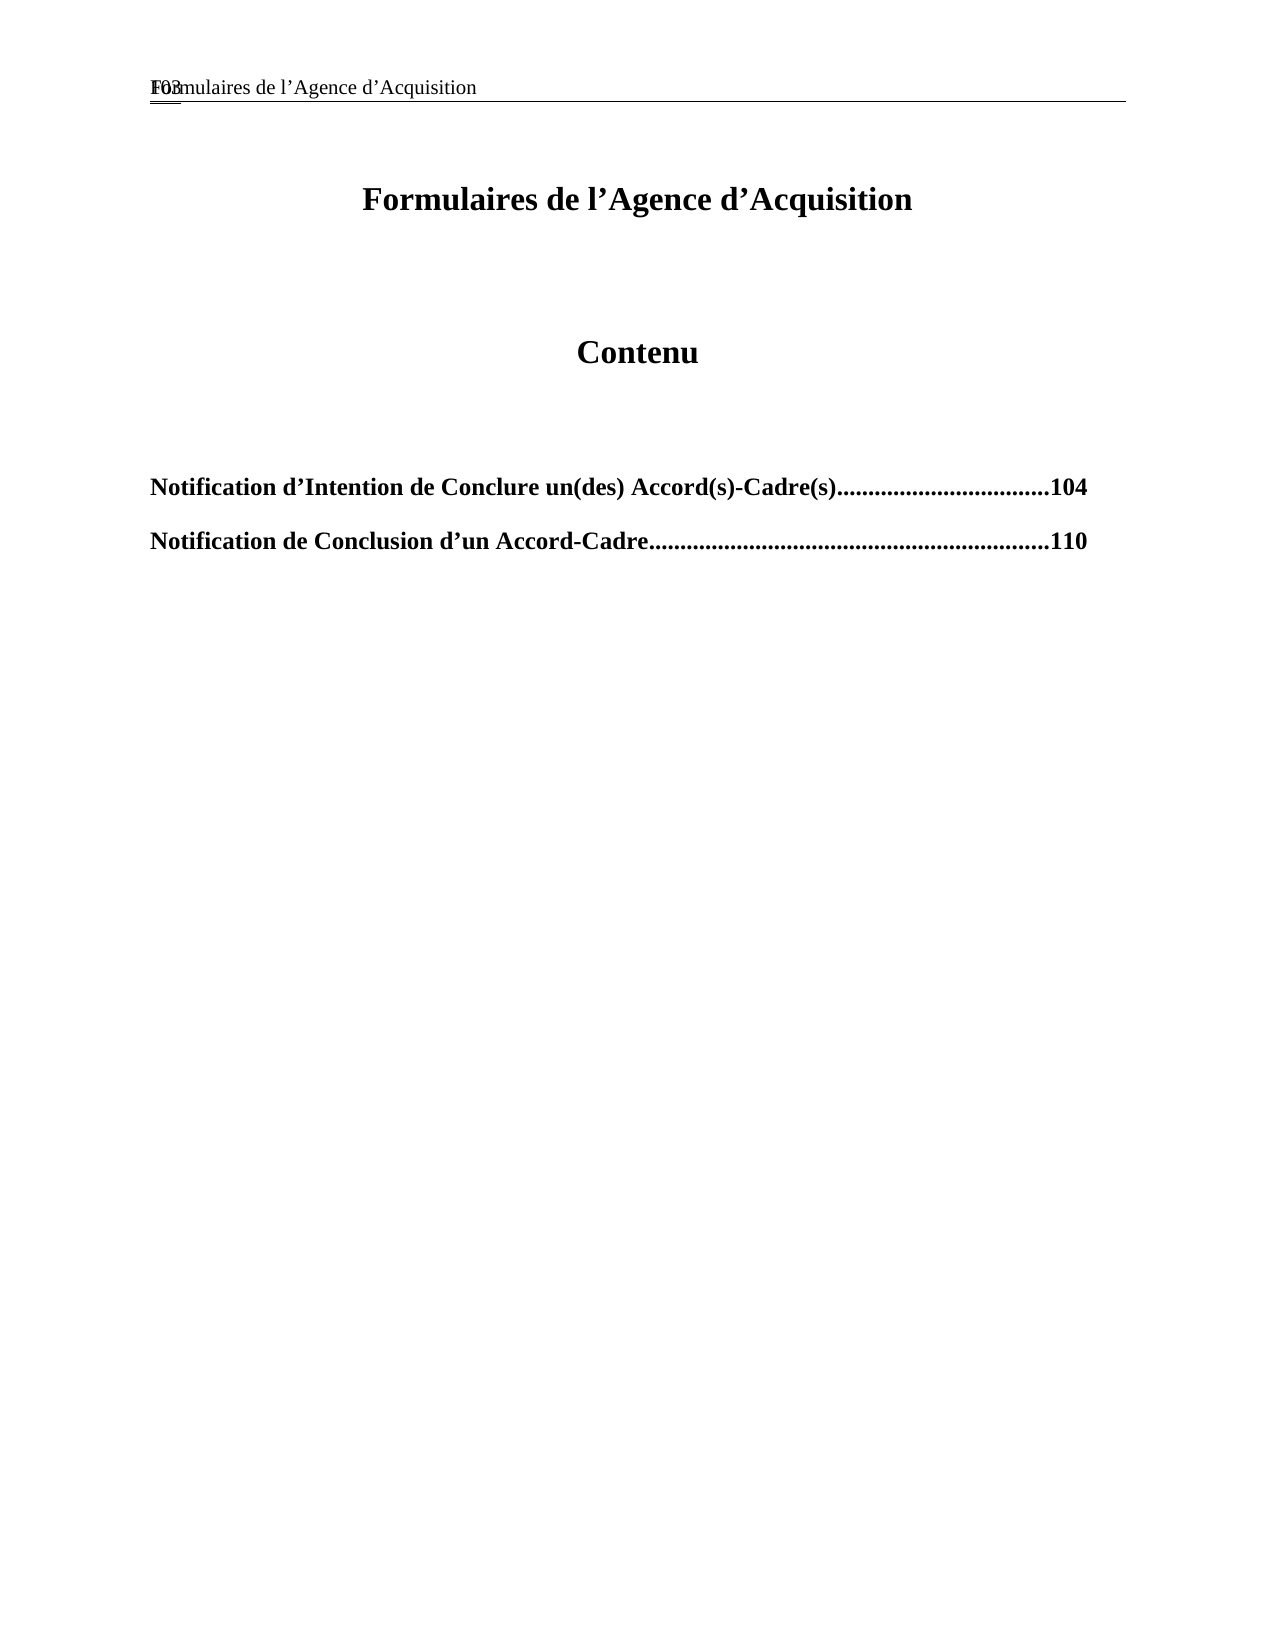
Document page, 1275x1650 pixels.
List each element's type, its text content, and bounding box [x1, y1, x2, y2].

text Notification de Conclusion d’un Accord-Cadre 110 [150, 526, 1125, 554]
text Notification d’Intention de Conclure un(des) Accord(s)-Cadre(s) 104 [150, 472, 1125, 501]
text Contenu [150, 332, 1125, 370]
text Formulaires de l’Agence d’Acquisition [150, 179, 1125, 217]
